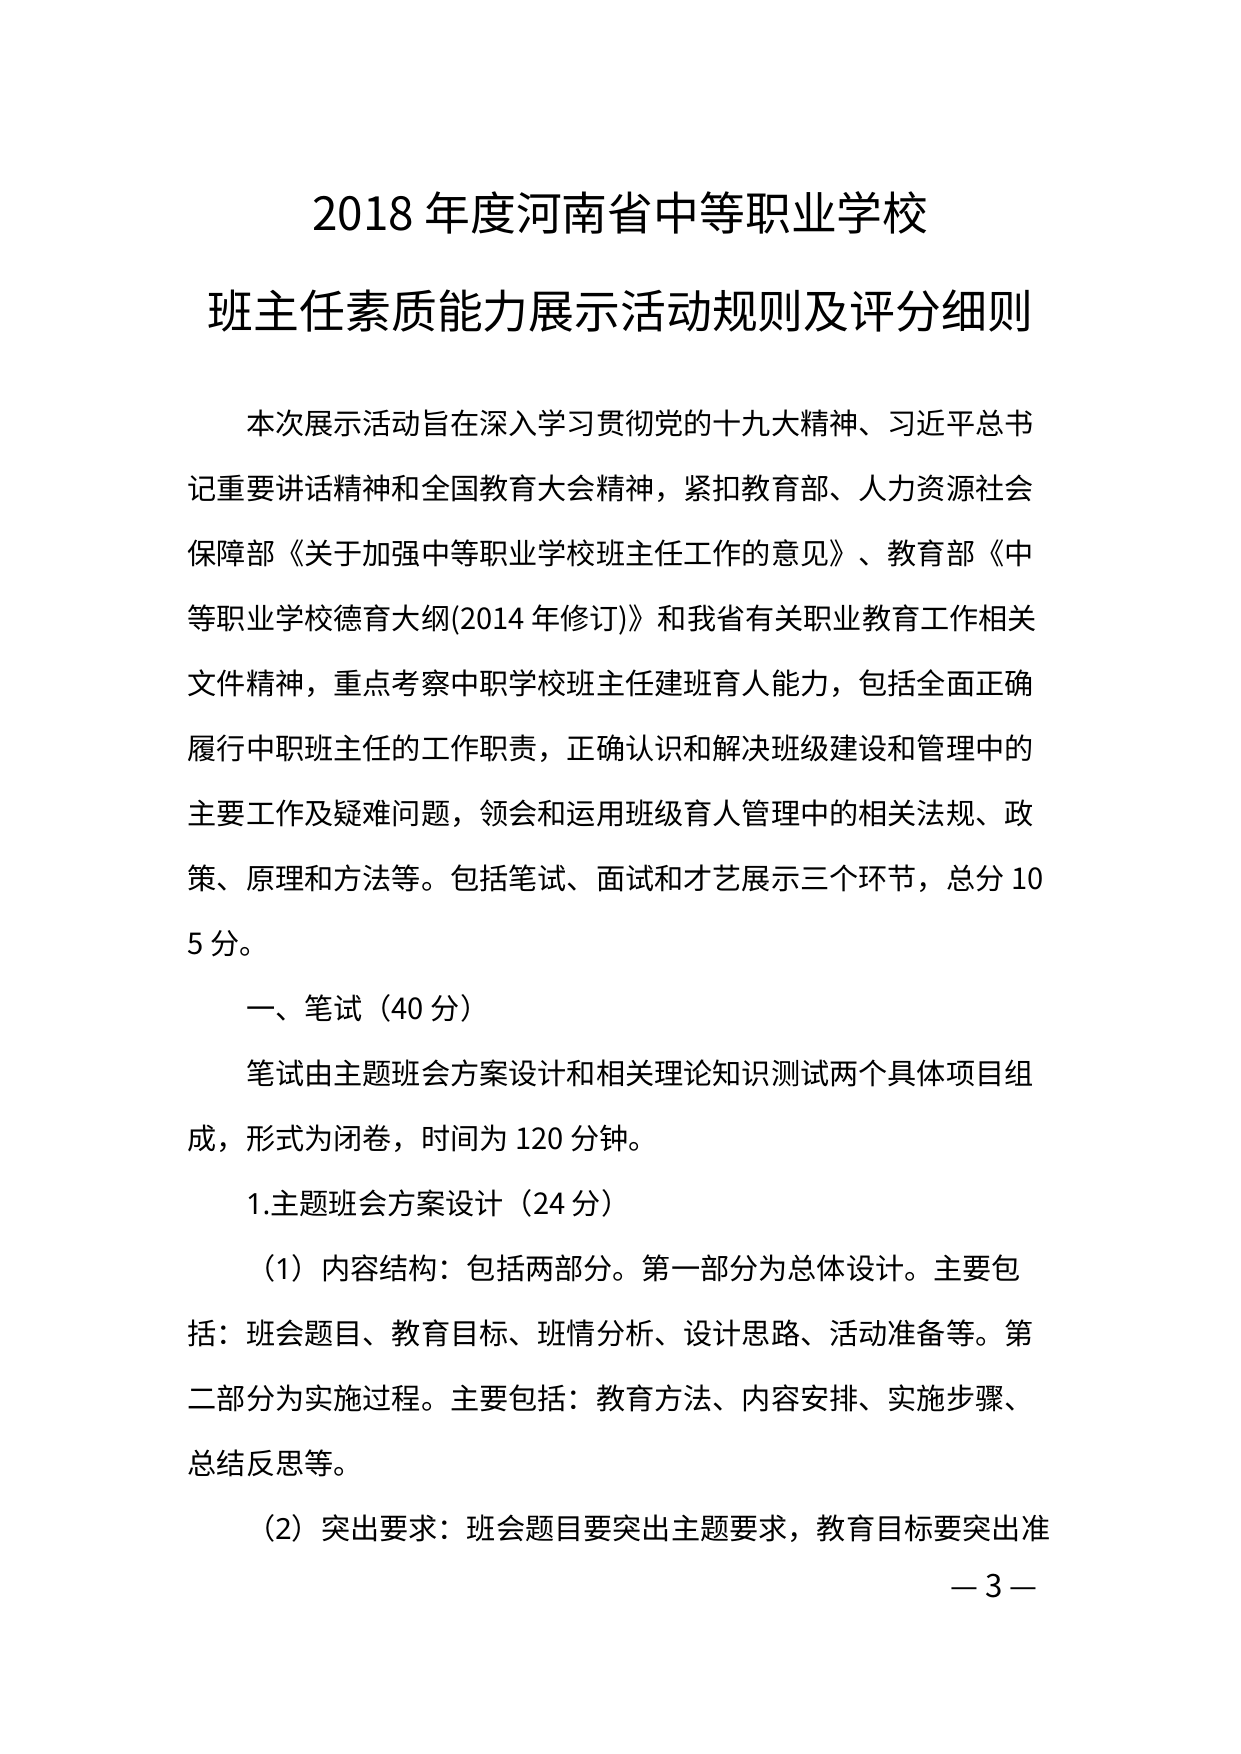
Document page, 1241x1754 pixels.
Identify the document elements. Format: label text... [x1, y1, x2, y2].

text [187, 1494, 1053, 1559]
text 本次展示活动旨在深入学习贯彻党的十九大精神、习近平总书记重要讲话精神和全国教育大会精神，紧扣教育部、人力资源社会保障部《关于加强中等职业学校班主任工作的意见》、教育部《中等职业学校德育大纲(2014 年修订)》和我省有关职业教育工作相关文件精神，重点考察中职学校班主任建班育人能力，包括全面正确履行中职班主任的工作职责，正确认识和解决班级建设和管理中的主要工作及疑难问题，领会和运用班级育人管理中的相关法规、政策、原理和方法等。包括笔试、面试和才艺展示三个环节，总分 105 分。 [187, 389, 1053, 974]
text 1.主题班会方案设计（24 分） [187, 1169, 1053, 1234]
text 笔试由主题班会方案设计和相关理论知识测试两个具体项目组成，形式为闭卷，时间为 120 分钟。 [187, 1039, 1053, 1169]
text （1）内容结构：包括两部分。第一部分为总体设计。主要包括：班会题目、教育目标、班情分析、设计思路、活动准备等。第二部分为实施过程。主要包括：教育方法、内容安排、实施步骤、总结反思等。 [187, 1234, 1053, 1494]
text 一、笔试（40 分） [187, 974, 1053, 1039]
text 班主任素质能力展示活动规则及评分细则 [187, 259, 1053, 357]
text 2018 年度河南省中等职业学校 [187, 162, 1053, 259]
